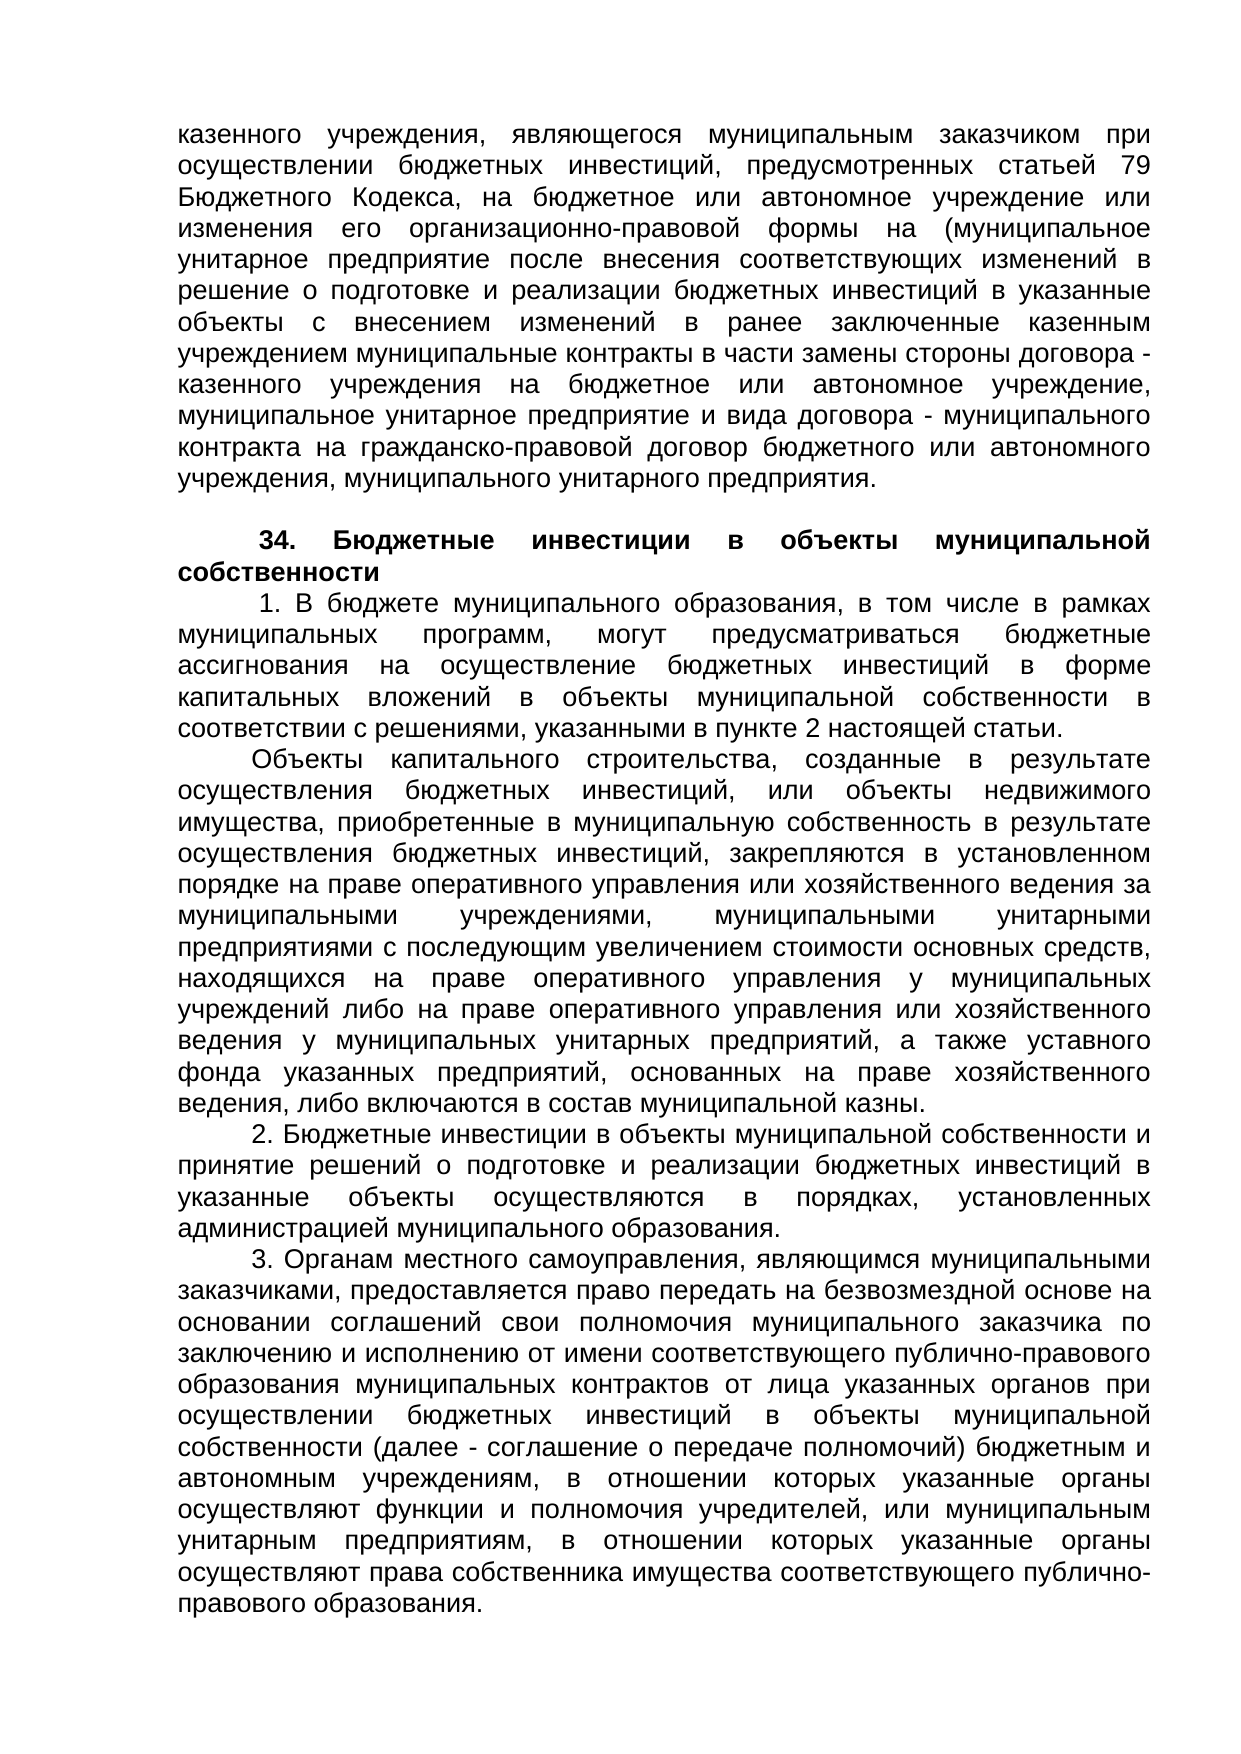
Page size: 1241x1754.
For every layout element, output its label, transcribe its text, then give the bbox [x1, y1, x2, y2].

text Объекты капитального строительства, созданные в результате осуществления бюджетных инвестиций, или объекты недвижимого имущества, приобретенные в муниципальную собственность в результате осуществления бюджетных инвестиций, закрепляются в установленном порядке на праве оперативного управления или хозяйственного ведения за муниципальными учреждениями, муниципальными унитарными предприятиями с последующим увеличением стоимости основных средств, находящихся на праве оперативного управления у муниципальных учреждений либо на праве оперативного управления или хозяйственного ведения у муниципальных унитарных предприятий, а также уставного фонда указанных предприятий, основанных на праве хозяйственного ведения, либо включаются в состав муниципальной казны. [177, 743, 1152, 1118]
text 34. Бюджетные инвестиции в объекты муниципальной собственности [177, 524, 1152, 587]
text 3. Органам местного самоуправления, являющимся муниципальными заказчиками, предоставляется право передать на безвозмездной основе на основании соглашений свои полномочия муниципального заказчика по заключению и исполнению от имени соответствующего публично-правового образования муниципальных контрактов от лица указанных органов при осуществлении бюджетных инвестиций в объекты муниципальной собственности (далее - соглашение о передаче полномочий) бюджетным и автономным учреждениям, в отношении которых указанные органы осуществляют функции и полномочия учредителей, или муниципальным унитарным предприятиям, в отношении которых указанные органы осуществляют права собственника имущества соответствующего публично-правового образования. [177, 1243, 1152, 1618]
text 1. В бюджете муниципального образования, в том числе в рамках муниципальных программ, могут предусматриваться бюджетные ассигнования на осуществление бюджетных инвестиций в форме капитальных вложений в объекты муниципальной собственности в соответствии с решениями, указанными в пункте 2 настоящей статьи. [177, 587, 1152, 743]
text 2. Бюджетные инвестиции в объекты муниципальной собственности и принятие решений о подготовке и реализации бюджетных инвестиций в указанные объекты осуществляются в порядках, установленных администрацией муниципального образования. [177, 1118, 1152, 1243]
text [177, 118, 1152, 493]
